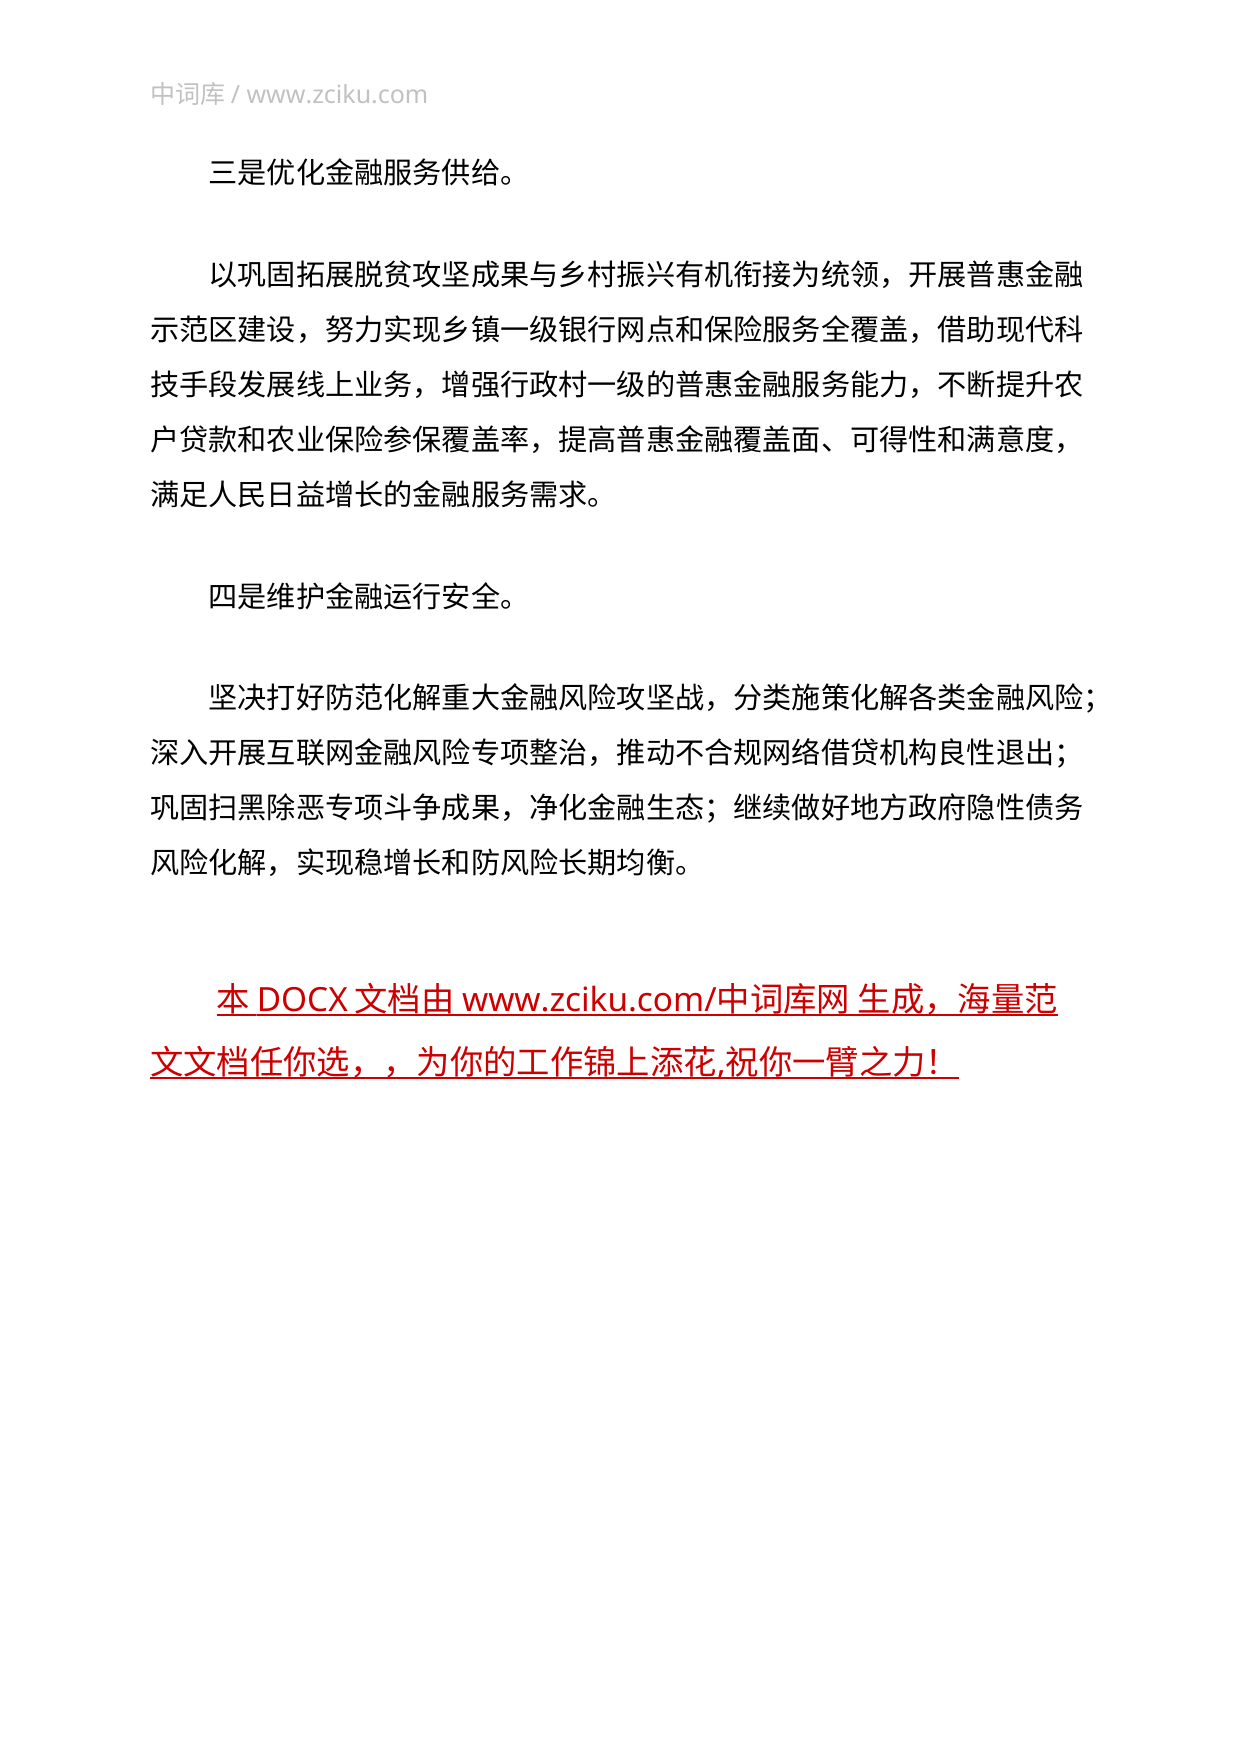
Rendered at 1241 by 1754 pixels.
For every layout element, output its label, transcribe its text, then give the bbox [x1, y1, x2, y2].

text 坚决打好防范化解重大金融风险攻坚战，分类施策化解各类金融风险；深入开展互联网金融风险专项整治，推动不合规网络借贷机构良性退出；巩固扫黑除恶专项斗争成果，净化金融生态；继续做好地方政府隐性债务风险化解，实现稳增长和防风险长期均衡。 [150, 675, 1090, 882]
text 四是维护金融运行安全。 [150, 573, 1090, 615]
text 本DOCX文档由 www.zciku.com/中词库网 生成，海量范文文档任你选，，为你的工作锦上添花,祝你一臂之力！ [150, 973, 1090, 1084]
text 三是优化金融服务供给。 [150, 150, 1090, 192]
text 以巩固拓展脱贫攻坚成果与乡村振兴有机衔接为统领，开展普惠金融示范区建设，努力实现乡镇一级银行网点和保险服务全覆盖，借助现代科技手段发展线上业务，增强行政村一级的普惠金融服务能力，不断提升农户贷款和农业保险参保覆盖率，提高普惠金融覆盖面、可得性和满意度，满足人民日益增长的金融服务需求。 [150, 252, 1090, 514]
